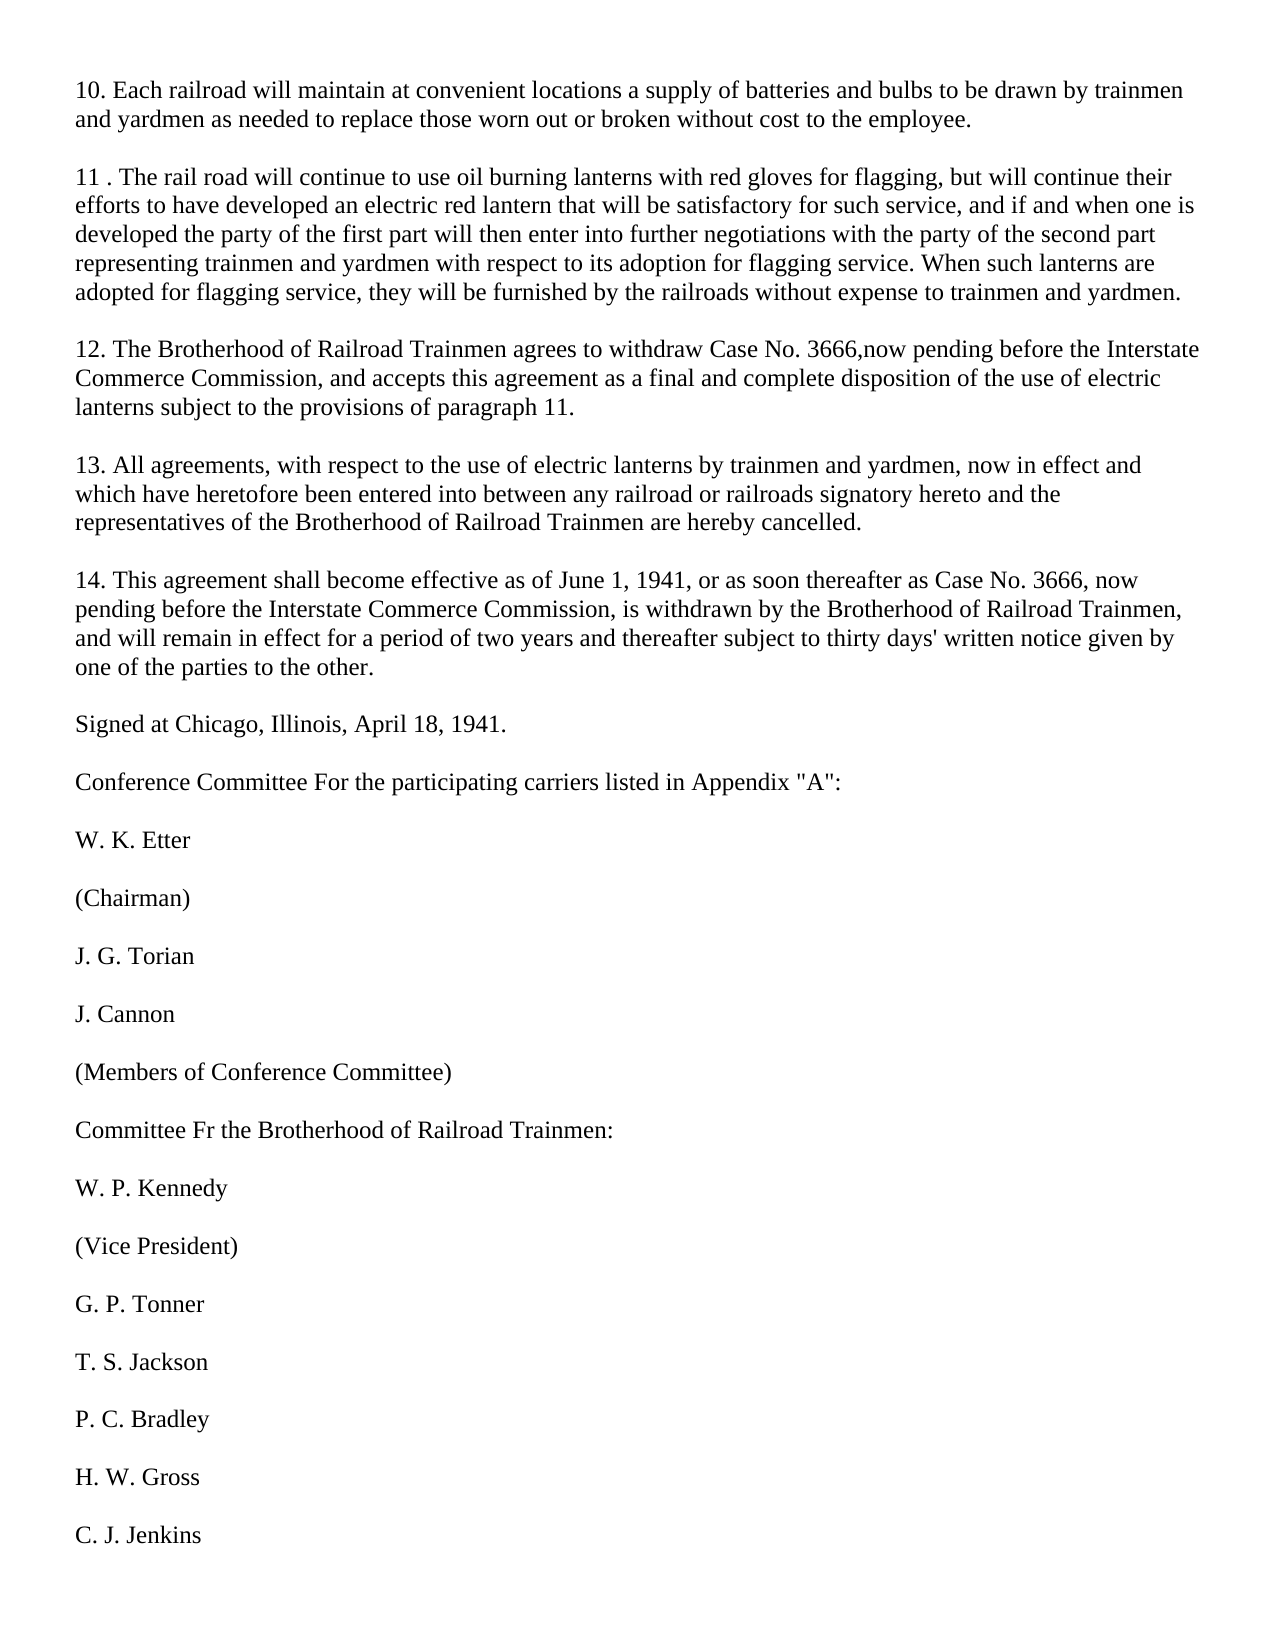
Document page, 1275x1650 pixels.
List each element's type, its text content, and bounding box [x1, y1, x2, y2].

text T. S. Jackson [75, 1347, 1200, 1375]
text C. J. Jenkins [75, 1520, 1200, 1549]
text 11 . The rail road will continue to use oil burning lanterns with red gloves for flagging, but will continue their efforts to have developed an electric red lantern that will be satisfactory for such service, and if and when one is developed the party of the first part will then enter into further negotiations with the party of the second part representing trainmen and yardmen with respect to its adoption for flagging service. When such lanterns are adopted for flagging service, they will be furnished by the railroads without expense to trainmen and yardmen. [75, 162, 1200, 305]
text Signed at Chicago, Illinois, April 18, 1941. [75, 709, 1200, 738]
text (Vice President) [75, 1231, 1200, 1259]
text (Members of Conference Committee) [75, 1057, 1200, 1086]
text (Chairman) [75, 883, 1200, 912]
text P. C. Bradley [75, 1404, 1200, 1433]
text J. Cannon [75, 999, 1200, 1028]
text H. W. Gross [75, 1462, 1200, 1491]
text W. P. Kennedy [75, 1173, 1200, 1202]
text 10. Each railroad will maintain at convenient locations a supply of batteries and bulbs to be drawn by trainmen and yardmen as needed to replace those worn out or broken without cost to the employee. [75, 75, 1200, 132]
text Committee Fr the Brotherhood of Railroad Trainmen: [75, 1115, 1200, 1144]
text 13. All agreements, with respect to the use of electric lanterns by trainmen and yardmen, now in effect and which have heretofore been entered into between any railroad or railroads signatory hereto and the representatives of the Brotherhood of Railroad Trainmen are hereby cancelled. [75, 450, 1200, 536]
text W. K. Etter [75, 825, 1200, 854]
text Conference Committee For the participating carriers listed in Appendix "A": [75, 767, 1200, 796]
text G. P. Tonner [75, 1289, 1200, 1317]
text J. G. Torian [75, 941, 1200, 970]
text 14. This agreement shall become effective as of June 1, 1941, or as soon thereafter as Case No. 3666, now pending before the Interstate Commerce Commission, is withdrawn by the Brotherhood of Railroad Trainmen, and will remain in effect for a period of two years and thereafter subject to thirty days' written notice given by one of the parties to the other. [75, 565, 1200, 680]
text 12. The Brotherhood of Railroad Trainmen agrees to withdraw Case No. 3666,now pending before the Interstate Commerce Commission, and accepts this agreement as a final and complete disposition of the use of electric lanterns subject to the provisions of paragraph 11. [75, 334, 1200, 421]
